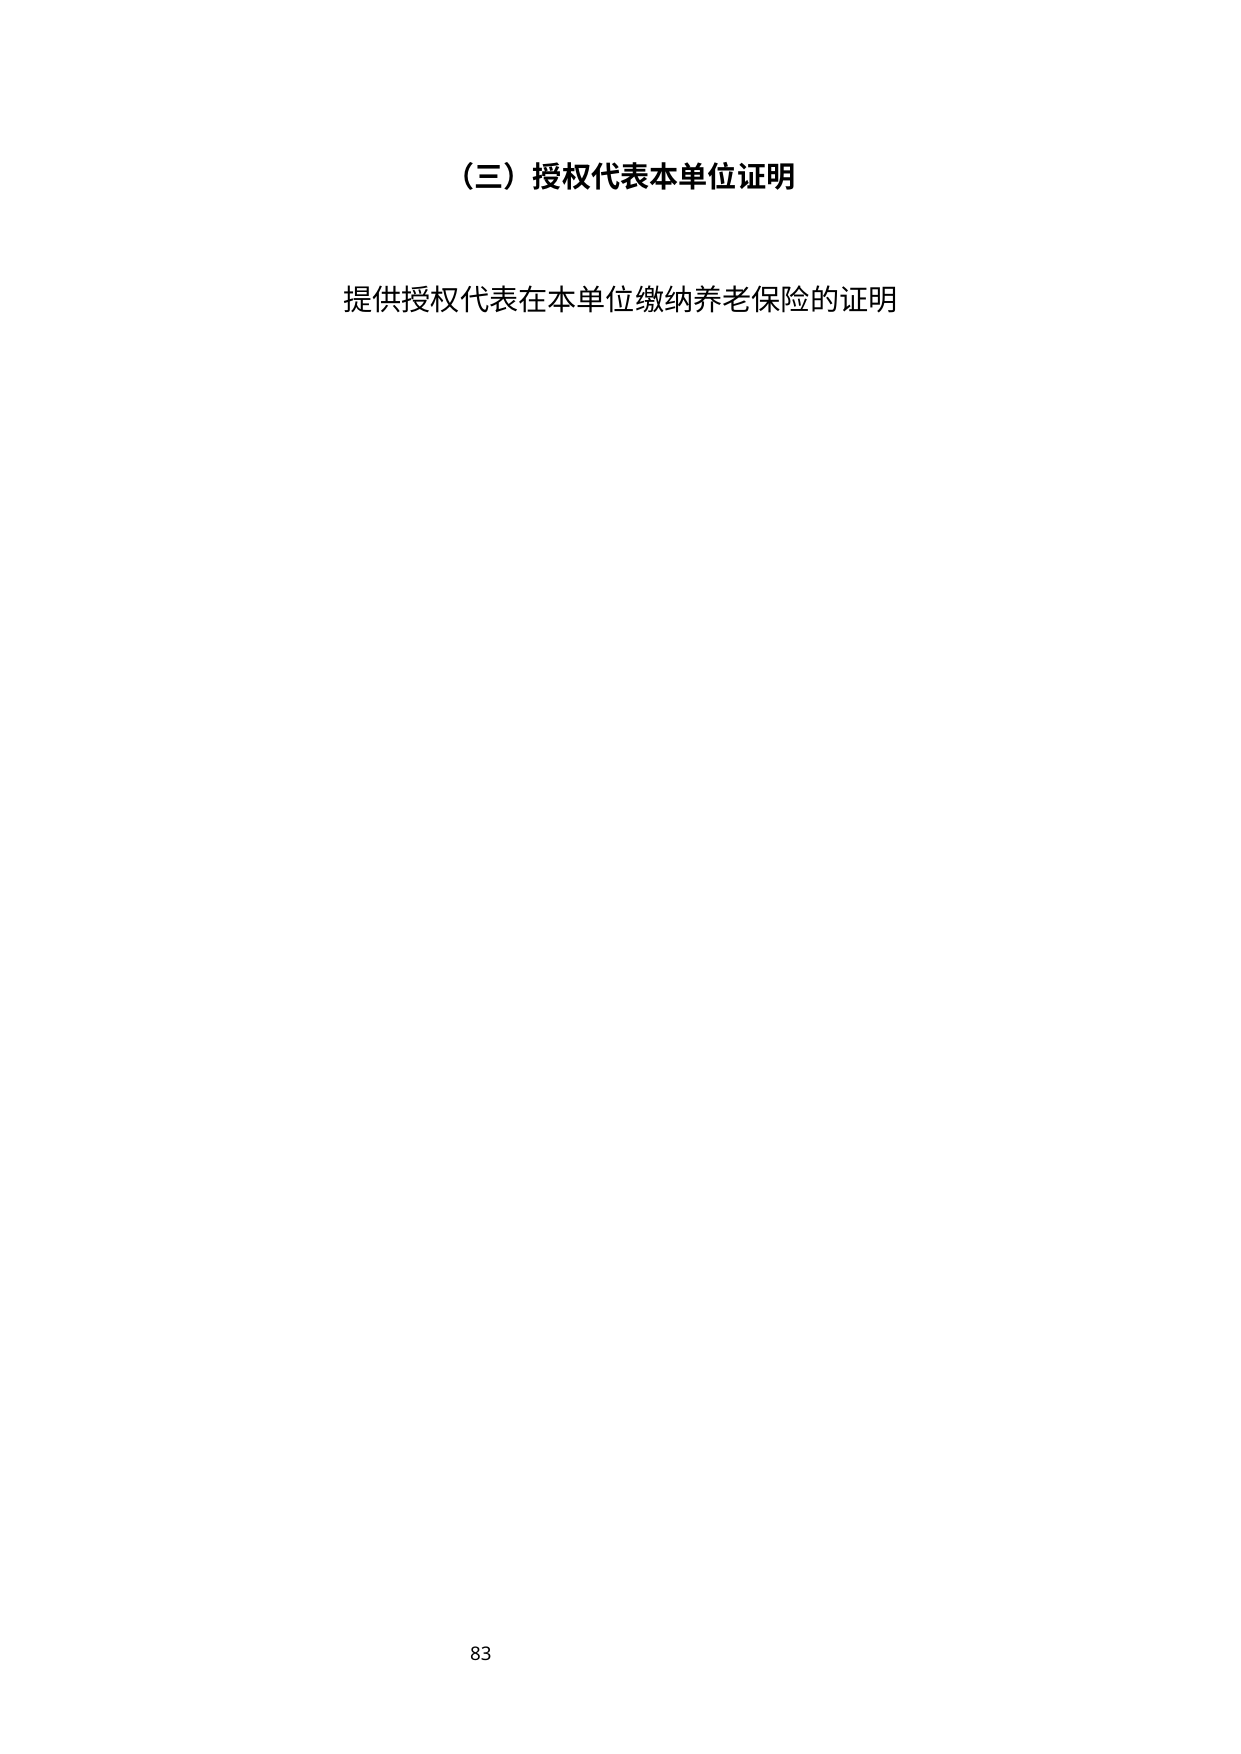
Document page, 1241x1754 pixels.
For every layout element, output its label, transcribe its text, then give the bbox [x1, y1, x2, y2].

text 提供授权代表在本单位缴纳养老保险的证明 [189, 276, 1051, 319]
text （三）授权代表本单位证明 [189, 153, 1051, 196]
